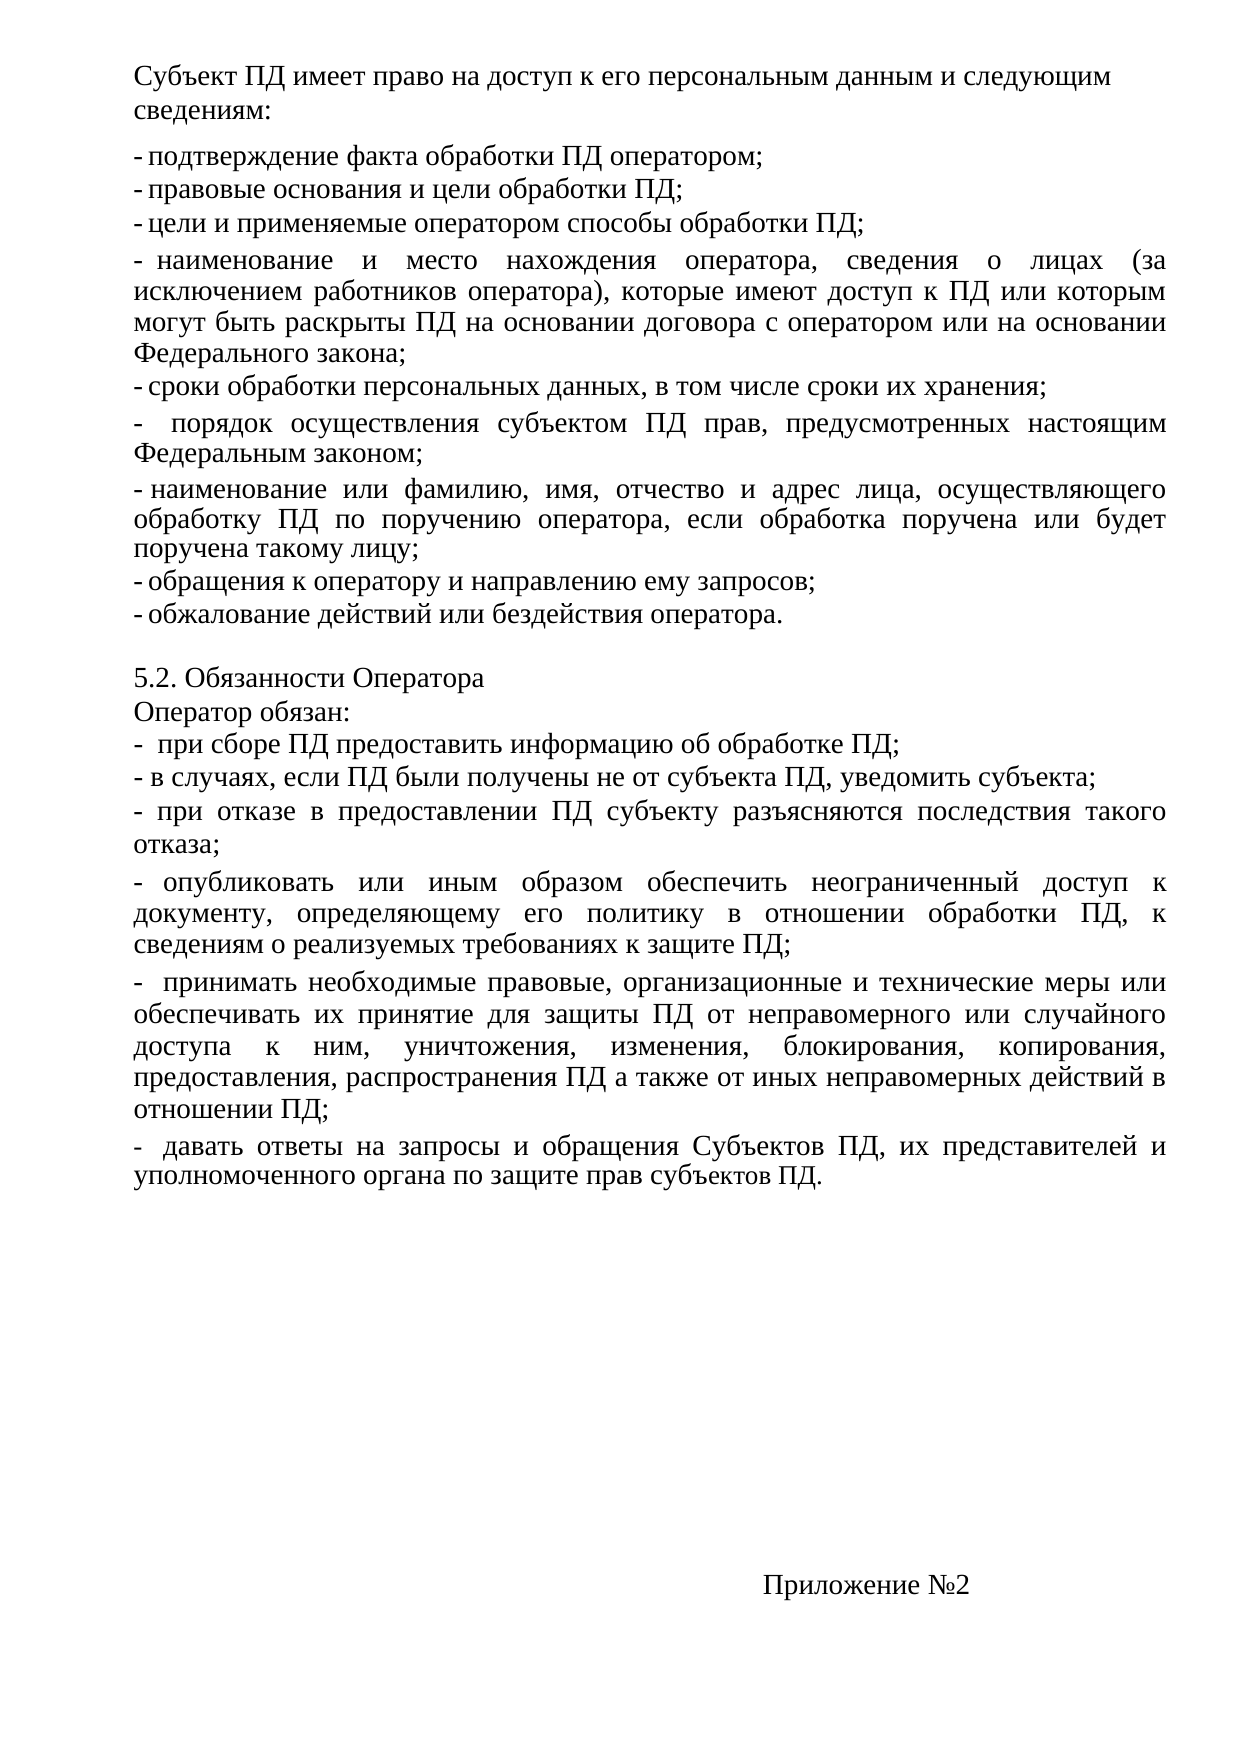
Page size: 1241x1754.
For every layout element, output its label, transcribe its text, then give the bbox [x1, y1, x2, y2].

list наименование и место нахождения оператора, сведения о лицах (за исключением работников оператора), которые имеют доступ к ПД или которым могут быть раскрыты ПД на основании договора с оператором или на основании Федерального закона; [133, 245, 1167, 369]
text - при сборе ПД предоставить информацию об обработке ПД; [133, 727, 1167, 760]
list наименование или фамилию, имя, отчество и адрес лица, осуществляющего обработку ПД по поручению оператора, если обработка поручена или будет поручена такому лицу; [133, 475, 1167, 564]
list цели и применяемые оператором способы обработки ПД; [133, 205, 1167, 238]
list сроки обработки персональных данных, в том числе сроки их хранения; [133, 369, 1167, 402]
text - при отказе в предоставлении ПД субъекту разъясняются последствия такого отказа; [133, 793, 1167, 860]
text 5.2. Обязанности Оператора [133, 660, 1167, 694]
text - в случаях, если ПД были получены не от субъекта ПД, уведомить субъекта; [133, 760, 1167, 793]
list принимать необходимые правовые, организационные и технические меры или обеспечивать их принятие для защиты ПД от неправомерного или случайного доступа к ним, уничтожения, изменения, блокирования, копирования, предоставления, распространения ПД а также от иных неправомерных действий в отношении ПД; [133, 967, 1167, 1124]
list порядок осуществления субъектом ПД прав, предусмотренных настоящим Федеральным законом; [133, 409, 1167, 468]
list подтверждение факта обработки ПД оператором; [133, 138, 1167, 171]
text Приложение №2 [340, 1569, 1108, 1601]
text Оператор обязан: [133, 694, 1167, 727]
list правовые основания и цели обработки ПД; [133, 171, 1167, 205]
list давать ответы на запросы и обращения Субъектов ПД, их представителей и уполномоченного органа по защите прав субъектов ПД. [133, 1131, 1167, 1191]
list обжалование действий или бездействия оператора. [133, 597, 1167, 631]
text Субъект ПД имеет право на доступ к его персональным данным и следующим сведениям: [133, 58, 1167, 125]
list обращения к оператору и направлению ему запросов; [133, 564, 1167, 597]
list опубликовать или иным образом обеспечить неограниченный доступ к документу, определяющему его политику в отношении обработки ПД, к сведениям о реализуемых требованиях к защите ПД; [133, 867, 1167, 959]
